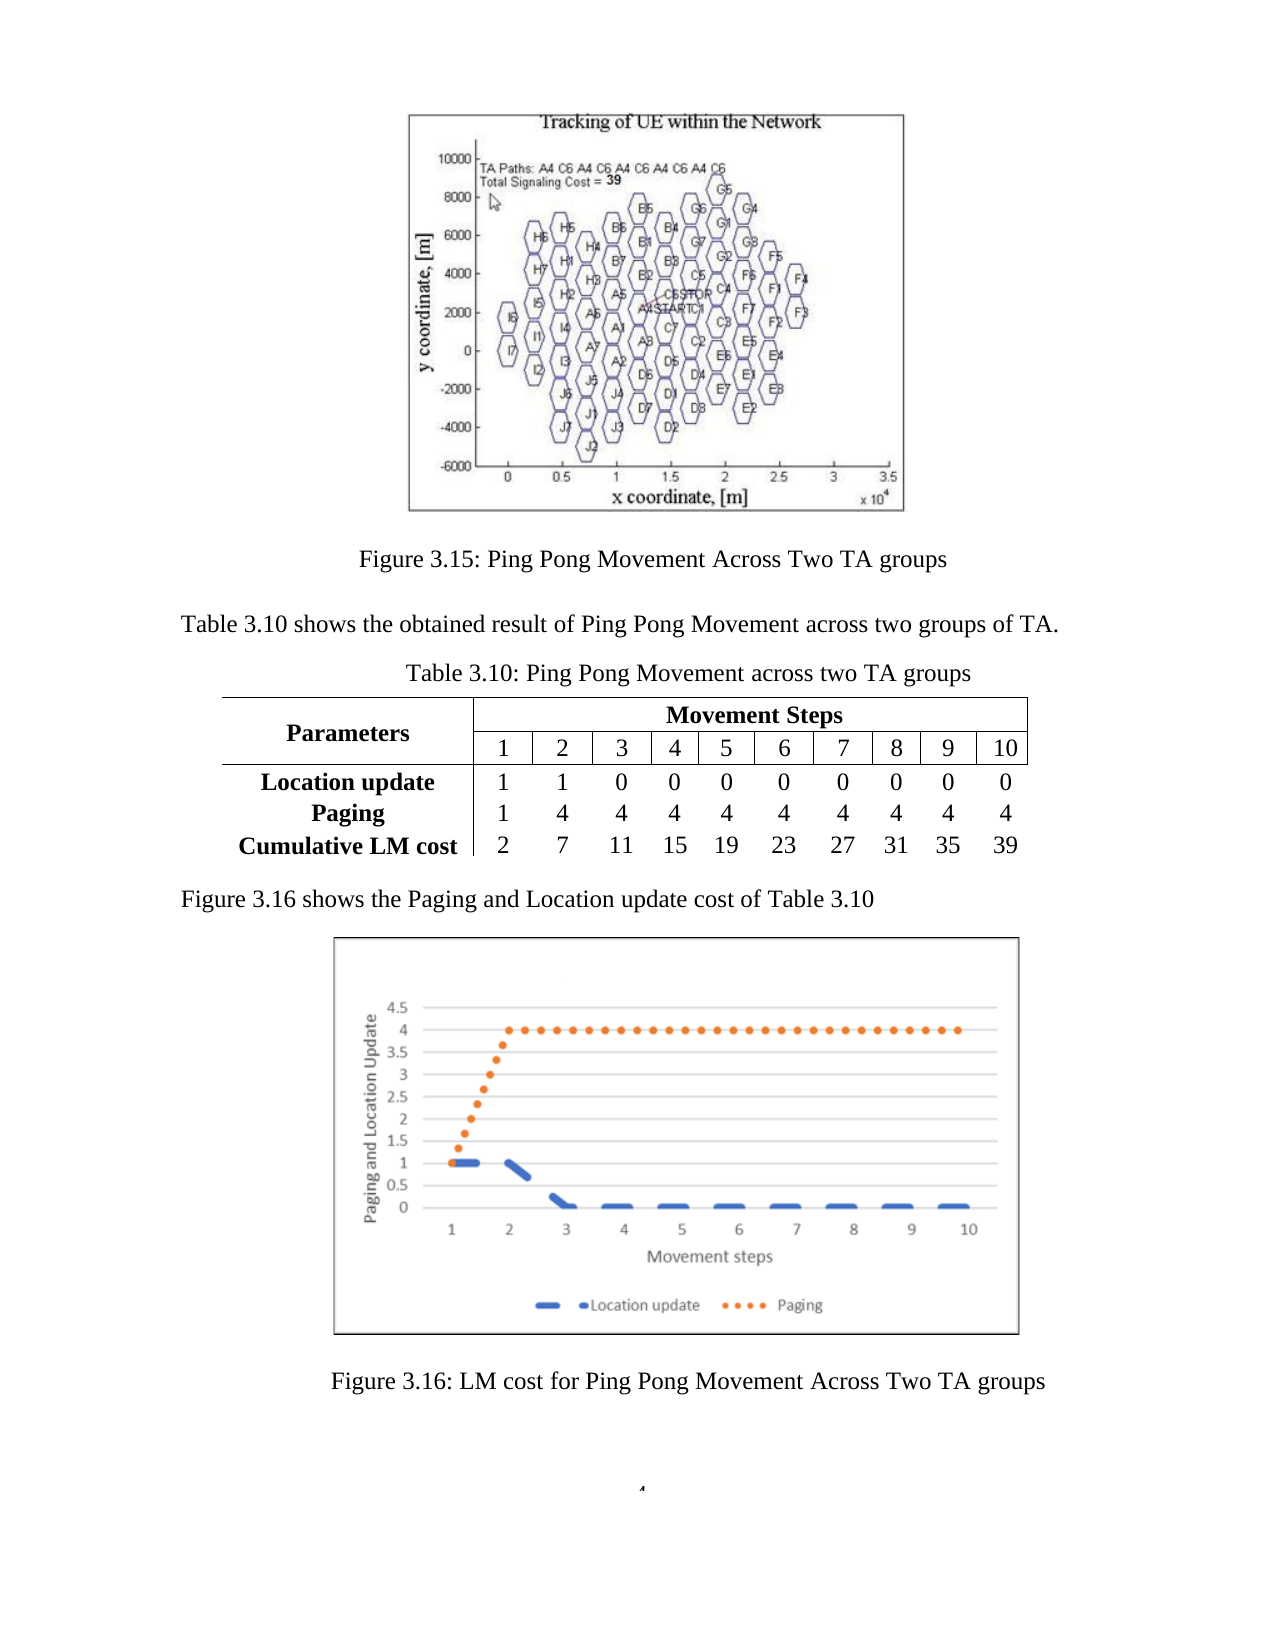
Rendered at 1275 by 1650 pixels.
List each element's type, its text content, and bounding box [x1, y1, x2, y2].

text Figure 3.16 shows the Paging and Location update cost of Table 3.10 [181, 884, 1242, 912]
text Figure 3.15: Ping Pong Movement Across Two TA groups [263, 544, 1042, 573]
picture [405, 112, 908, 512]
picture [333, 937, 1020, 1335]
text Table 3.10 shows the obtained result of Ping Pong Movement across two groups of TA. Table 3.10: Ping Pong Movement across two TA groups [181, 609, 1062, 687]
text Figure 3.16: LM cost for Ping Pong Movement Across Two TA groups [331, 1366, 1242, 1394]
